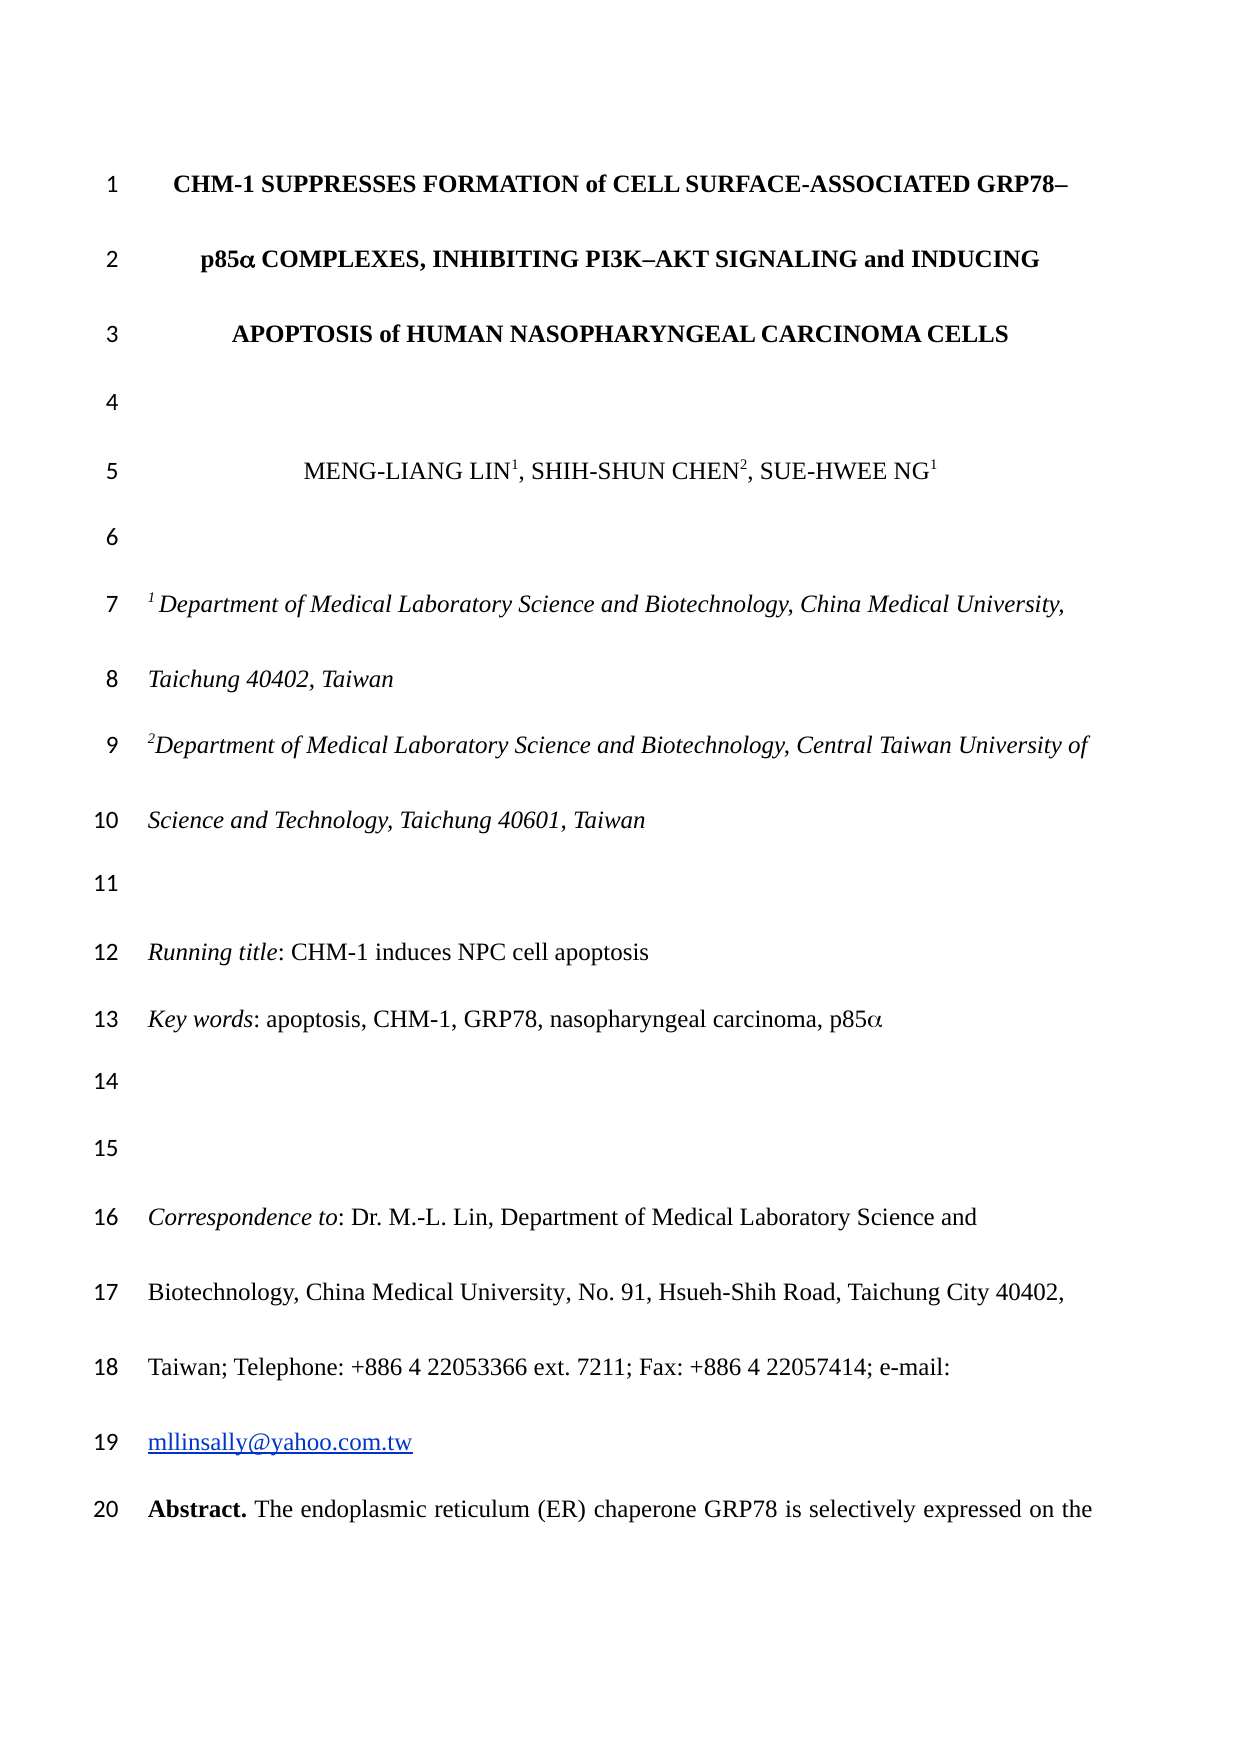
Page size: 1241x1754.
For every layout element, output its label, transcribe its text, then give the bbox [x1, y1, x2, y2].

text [148, 1489, 1092, 1527]
text Running title: CHM-1 induces NPC cell apoptosis [148, 933, 1092, 971]
text Key words: apoptosis, CHM-1, GRP78, nasopharyngeal carcinoma, p85 [148, 999, 1092, 1037]
text Correspondence to: Dr. M.-L. Lin, Department of Medical Laboratory Science and Biotechnology, China Medical University, No. 91, Hsueh-Shih Road, Taichung City 40402, Taiwan; Telephone: +886 4 22053366 ext. 7211; Fax: +886 4 22057414; e-mail: mllinsally@yahoo.com.tw [148, 1198, 1092, 1461]
text CHM-1 SUPPRESSES FORMATION of CELL SURFACE-ASSOCIATED GRP78–p85 COMPLEXES, INHIBITING PI3K–AKT SIGNALING and INDUCING APOPTOSIS of HUMAN NASOPHARYNGEAL CARCINOMA CELLS [148, 164, 1092, 352]
text MENG-LIANG LIN1, SHIH-SHUN CHEN2, SUE-HWEE NG1 [148, 452, 1092, 489]
text 1 Department of Medical Laboratory Science and Biotechnology, , [148, 584, 1092, 697]
text 2Department of Medical Laboratory Science and Biotechnology, of Science and Technology, [148, 726, 1092, 838]
